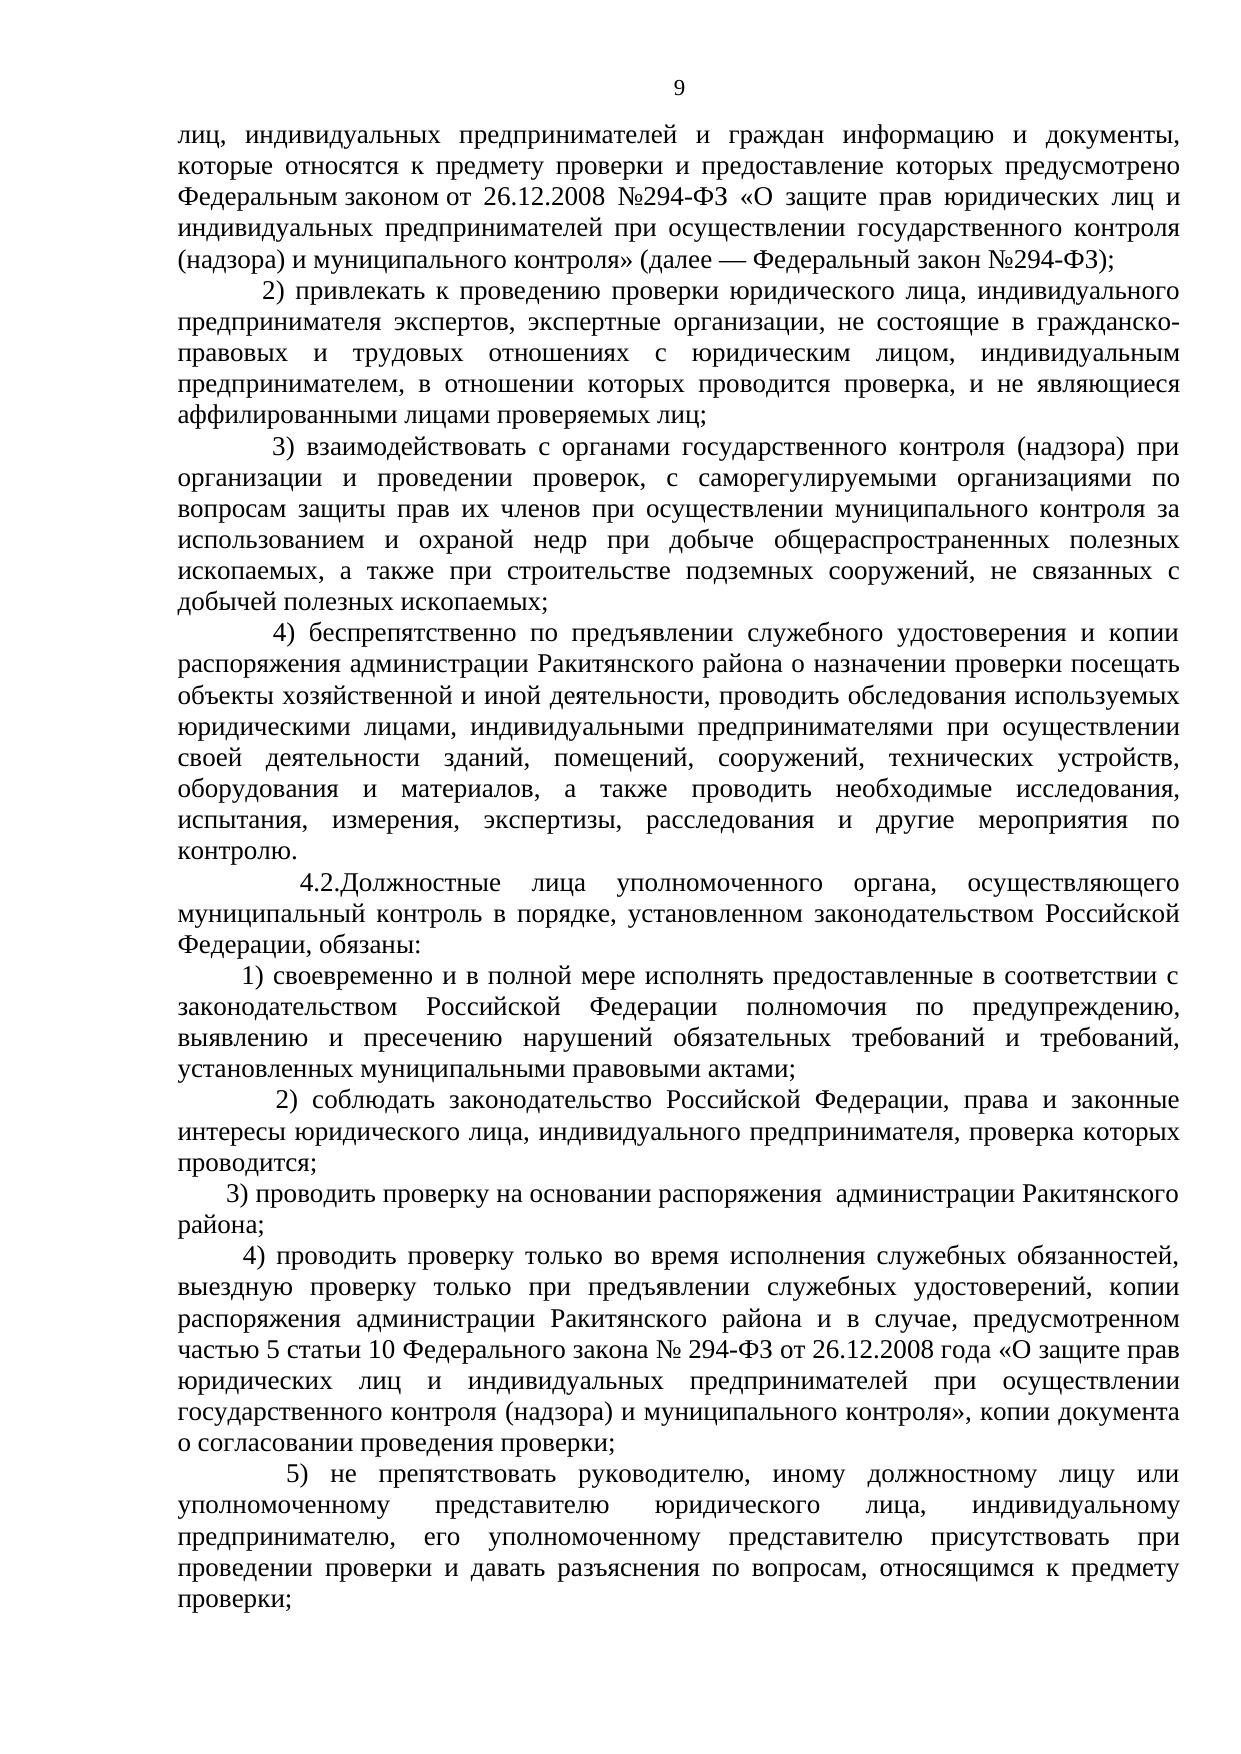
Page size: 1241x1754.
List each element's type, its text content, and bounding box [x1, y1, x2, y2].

text 3) проводить проверку на основании распоряжения администрации Ракитянского района; [177, 1177, 1181, 1239]
text 4.2.Должностные лица уполномоченного органа, осуществляющего муниципальный контроль в порядке, установленном законодательством Российской Федерации, обязаны: [177, 866, 1181, 959]
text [177, 118, 1181, 274]
text 2) соблюдать законодательство Российской Федерации, права и законные интересы юридического лица, индивидуального предпринимателя, проверка которых проводится; [177, 1084, 1181, 1177]
text 4) беспрепятственно по предъявлении служебного удостоверения и копии распоряжения администрации Ракитянского района о назначении проверки посещать объекты хозяйственной и иной деятельности, проводить обследования используемых юридическими лицами, индивидуальными предпринимателями при осуществлении своей деятельности зданий, помещений, сооружений, технических устройств, оборудования и материалов, а также проводить необходимые исследования, испытания, измерения, экспертизы, расследования и другие мероприятия по контролю. [177, 616, 1181, 866]
text 3) взаимодействовать с органами государственного контроля (надзора) при организации и проведении проверок, с саморегулируемыми организациями по вопросам защиты прав их членов при осуществлении муниципального контроля за использованием и охраной недр при добыче общераспространенных полезных ископаемых, а также при строительстве подземных сооружений, не связанных с добычей полезных ископаемых; [177, 429, 1181, 616]
text 5) не препятствовать руководителю, иному должностному лицу или уполномоченному представителю юридического лица, индивидуальному предпринимателю, его уполномоченному представителю присутствовать при проведении проверки и давать разъяснения по вопросам, относящимся к предмету проверки; [177, 1457, 1181, 1613]
text 1) своевременно и в полной мере исполнять предоставленные в соответствии с законодательством Российской Федерации полномочия по предупреждению, выявлению и пресечению нарушений обязательных требований и требований, установленных муниципальными правовыми актами; [177, 959, 1181, 1084]
text 2) привлекать к проведению проверки юридического лица, индивидуального предпринимателя экспертов, экспертные организации, не состоящие в гражданско-правовых и трудовых отношениях с юридическим лицом, индивидуальным предпринимателем, в отношении которых проводится проверка, и не являющиеся аффилированными лицами проверяемых лиц; [177, 274, 1181, 429]
text 4) проводить проверку только во время исполнения служебных обязанностей, выездную проверку только при предъявлении служебных удостоверений, копии распоряжения администрации Ракитянского района и в случае, предусмотренном частью 5 статьи 10 Федерального закона № 294-ФЗ от 26.12.2008 года «О защите прав юридических лиц и индивидуальных предпринимателей при осуществлении государственного контроля (надзора) и муниципального контроля», копии документа о согласовании проведения проверки; [177, 1239, 1181, 1457]
